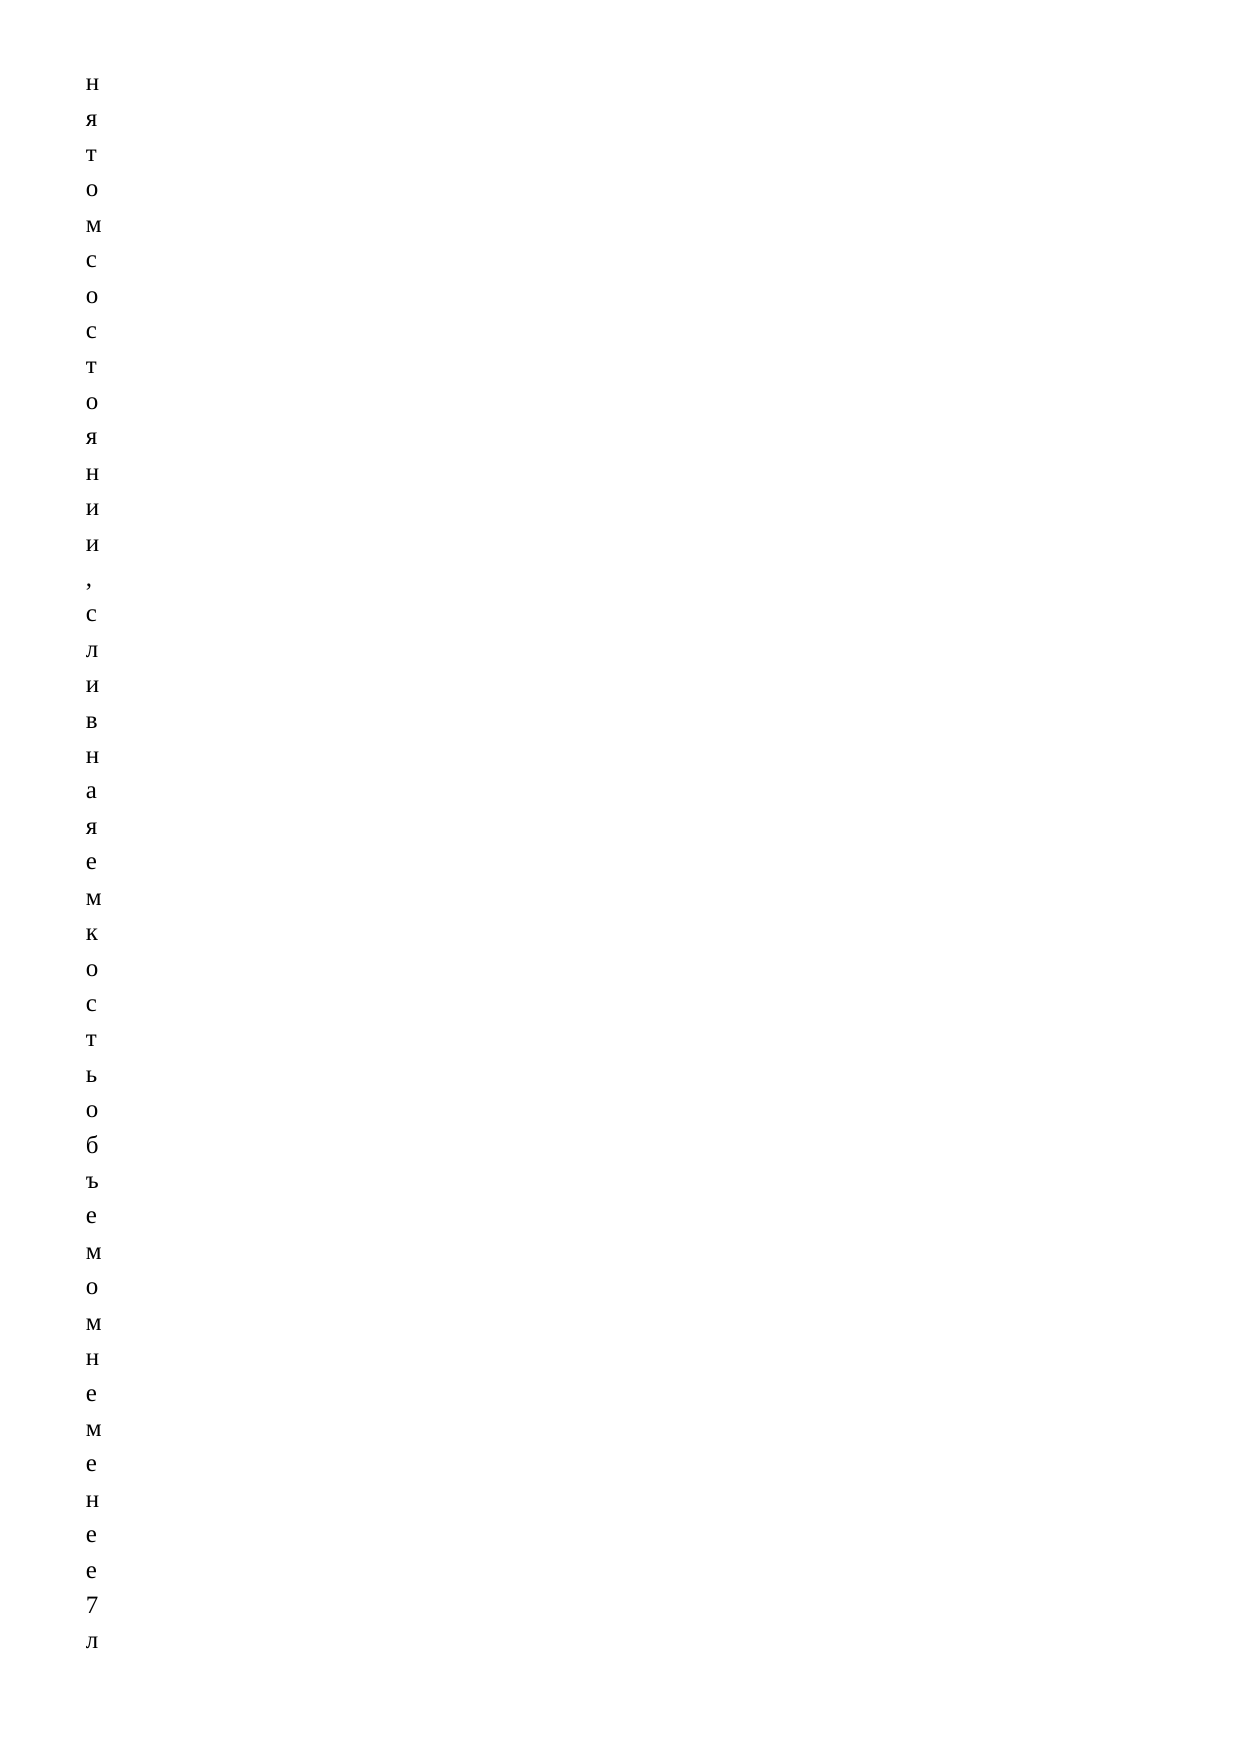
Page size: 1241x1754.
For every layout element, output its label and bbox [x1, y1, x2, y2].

table_cell [84, 63, 106, 1659]
